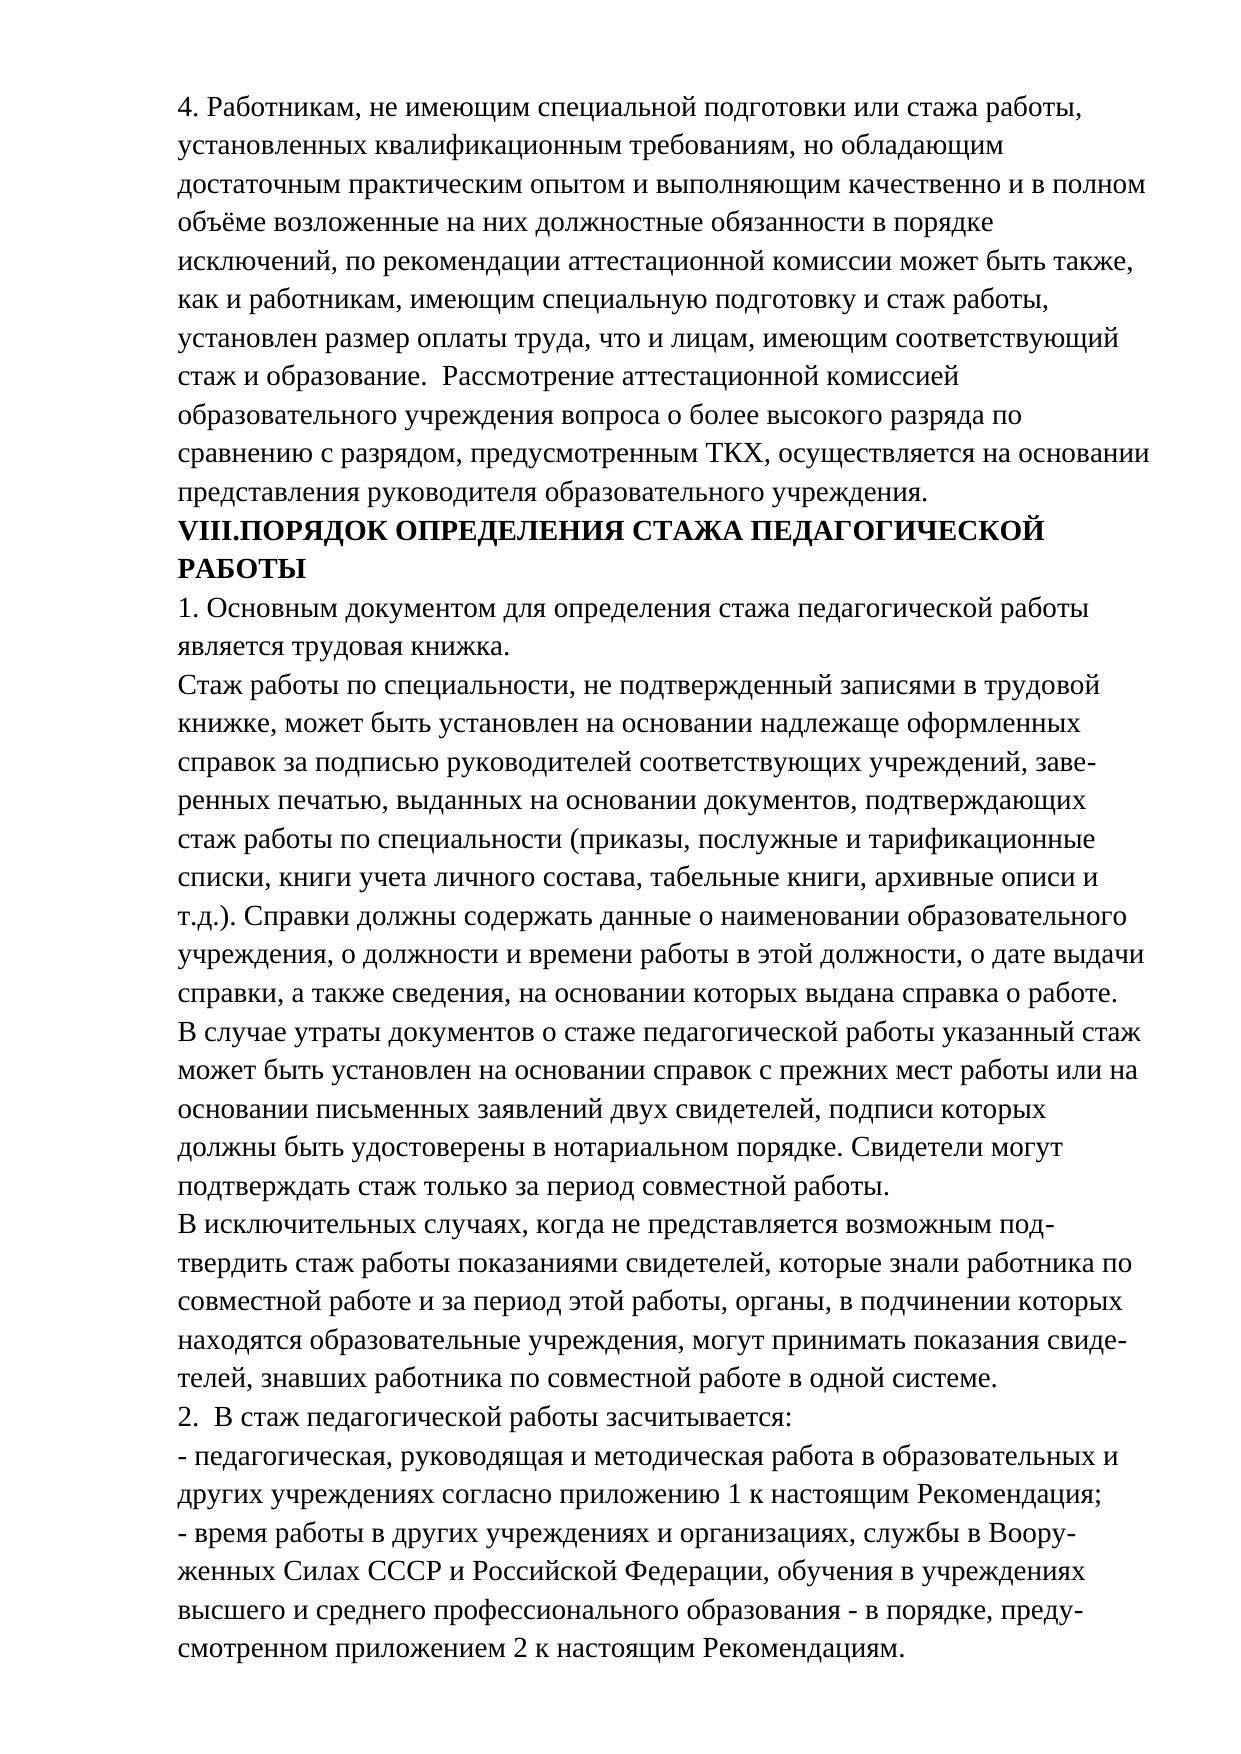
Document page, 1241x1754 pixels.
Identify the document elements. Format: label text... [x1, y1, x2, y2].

text - время работы в других учреждениях и организациях, службы в Вооруженных Силах СССР и Российской Федерации, обучения в учреждениях высшего и среднего профессионального образования - в порядке, предусмотренном приложением 2 к настоящим Рекомендациям. [177, 1515, 1152, 1664]
text VIII.ПОРЯДОК ОПРЕДЕЛЕНИЯ СТАЖА ПЕДАГОГИЧЕСКОЙ РАБОТЫ [177, 513, 1152, 585]
text Стаж работы по специальности, не подтвержденный записями в трудовой книжке, может быть установлен на основании надлежаще оформленных справок за подписью руководителей соответствующих учреждений, заверенных печатью, выданных на основании документов, подтверждающих стаж работы по специальности (приказы, послужные и тарификационные списки, книги учета личного состава, табельные книги, архивные описи и т.д.). Справки должны содержать данные о наименовании образовательного учреждения, о должности и времени работы в этой должности, о дате выдачи справки, а также сведения, на основании которых выдана справка о работе. [177, 667, 1152, 1009]
text 4. Работникам, не имеющим специальной подготовки или стажа работы, установленных квалификационным требованиям, но обладающим достаточным практическим опытом и выполняющим качественно и в полном объёме возложенные на них должностные обязанности в порядке исключений, по рекомендации аттестационной комиссии может быть также, как и работникам, имеющим специальную подготовку и стаж работы, установлен размер оплаты труда, что и лицам, имеющим соответствующий стаж и образование. Рассмотрение аттестационной комиссией образовательного учреждения вопроса о более высокого разряда по сравнению с разрядом, предусмотренным ТКХ, осуществляется на основании представления руководителя образовательного учреждения. [177, 89, 1152, 508]
text 1. Основным документом для определения стажа педагогической работы является трудовая книжка. [177, 590, 1152, 662]
text В случае утраты документов о стаже педагогической работы указанный стаж может быть установлен на основании справок с прежних мест работы или на основании письменных заявлений двух свидетелей, подписи которых должны быть удостоверены в нотариальном порядке. Свидетели могут подтверждать стаж только за период совместной работы. [177, 1014, 1152, 1201]
text - педагогическая, руководящая и методическая работа в образовательных и других учреждениях согласно приложению 1 к настоящим Рекомендация; [177, 1438, 1152, 1510]
text В исключительных случаях, когда не представляется возможным подтвердить стаж работы показаниями свидетелей, которые знали работника по совместной работе и за период этой работы, органы, в подчинении которых находятся образовательные учреждения, могут принимать показания свидетелей, знавших работника по совместной работе в одной системе. [177, 1206, 1152, 1394]
text 2. В стаж педагогической работы засчитывается: [177, 1399, 1152, 1433]
